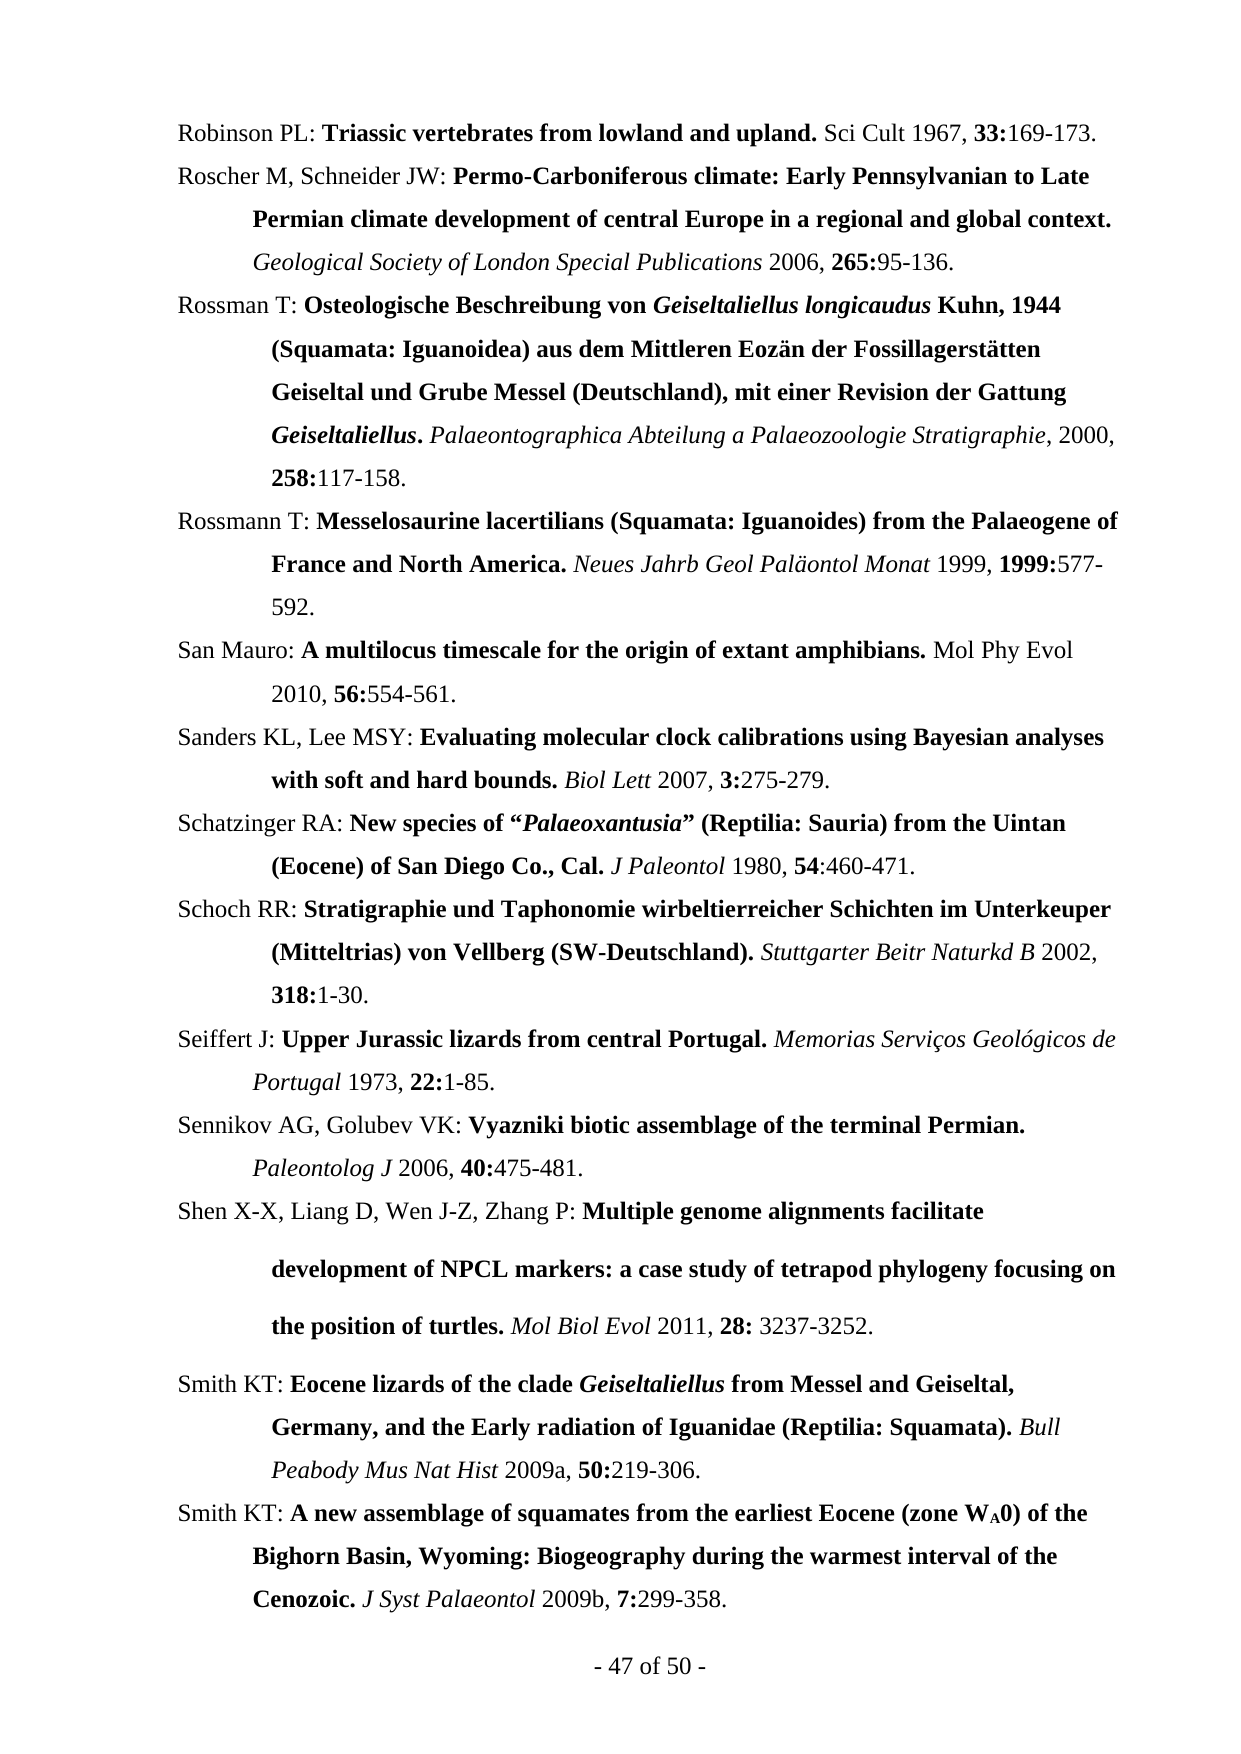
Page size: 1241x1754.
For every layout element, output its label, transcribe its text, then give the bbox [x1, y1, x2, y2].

text Smith KT: A new assemblage of squamates from the earliest Eocene (zone WA0) of the Bighorn Basin, Wyoming: Biogeography during the warmest interval of the Cenozoic. J Syst Palaeontol 2009b, 7:299-358. [177, 1498, 1122, 1613]
text Sanders KL, Lee MSY: Evaluating molecular clock calibrations using Bayesian analyses with soft and hard bounds. Biol Lett 2007, 3:275-279. [177, 722, 1122, 794]
text Robinson PL: Triassic vertebrates from lowland and upland. Sci Cult 1967, 33:169-173. [177, 118, 1122, 147]
text Rossman T: Osteologische Beschreibung von Geiseltaliellus longicaudus Kuhn, 1944 (Squamata: Iguanoidea) aus dem Mittleren Eozän der Fossillagerstätten Geiseltal und Grube Messel (Deutschland), mit einer Revision der Gattung Geiseltaliellus. Palaeontographica Abteilung a Palaeozoologie Stratigraphie, 2000, 258:117-158. [177, 291, 1122, 492]
text Rossmann T: Messelosaurine lacertilians (Squamata: Iguanoides) from the Palaeogene of France and North America. Neues Jahrb Geol Paläontol Monat 1999, 1999:577-592. [177, 506, 1122, 621]
text Schoch RR: Stratigraphie und Taphonomie wirbeltierreicher Schichten im Unterkeuper (Mitteltrias) von Vellberg (SW-Deutschland). Stuttgarter Beitr Naturkd B 2002, 318:1-30. [177, 894, 1122, 1009]
text Schatzinger RA: New species of “Palaeoxantusia” (Reptilia: Sauria) from the Uintan (Eocene) of San Diego Co., Cal. J Paleontol 1980, 54:460-471. [177, 808, 1122, 880]
text San Mauro: A multilocus timescale for the origin of extant amphibians. Mol Phy Evol 2010, 56:554-561. [177, 636, 1122, 707]
text Smith KT: Eocene lizards of the clade Geiseltaliellus from Messel and Geiseltal, Germany, and the Early radiation of Iguanidae (Reptilia: Squamata). Bull Peabody Mus Nat Hist 2009a, 50:219-306. [177, 1369, 1122, 1484]
text Seiffert J: Upper Jurassic lizards from central Portugal. Memorias Serviços Geológicos de Portugal 1973, 22:1-85. [177, 1024, 1122, 1096]
text Sennikov AG, Golubev VK: Vyazniki biotic assemblage of the terminal Permian. Paleontolog J 2006, 40:475-481. [177, 1110, 1122, 1182]
text Roscher M, Schneider JW: Permo-Carboniferous climate: Early Pennsylvanian to Late Permian climate development of central Europe in a regional and global context. Geological Society of London Special Publications 2006, 265:95-136. [177, 161, 1122, 276]
text Shen X-X, Liang D, Wen J-Z, Zhang P: Multiple genome alignments facilitate development of NPCL markers: a case study of tetrapod phylogeny focusing on the position of turtles. Mol Biol Evol 2011, 28: 3237-3252. [177, 1196, 1122, 1340]
